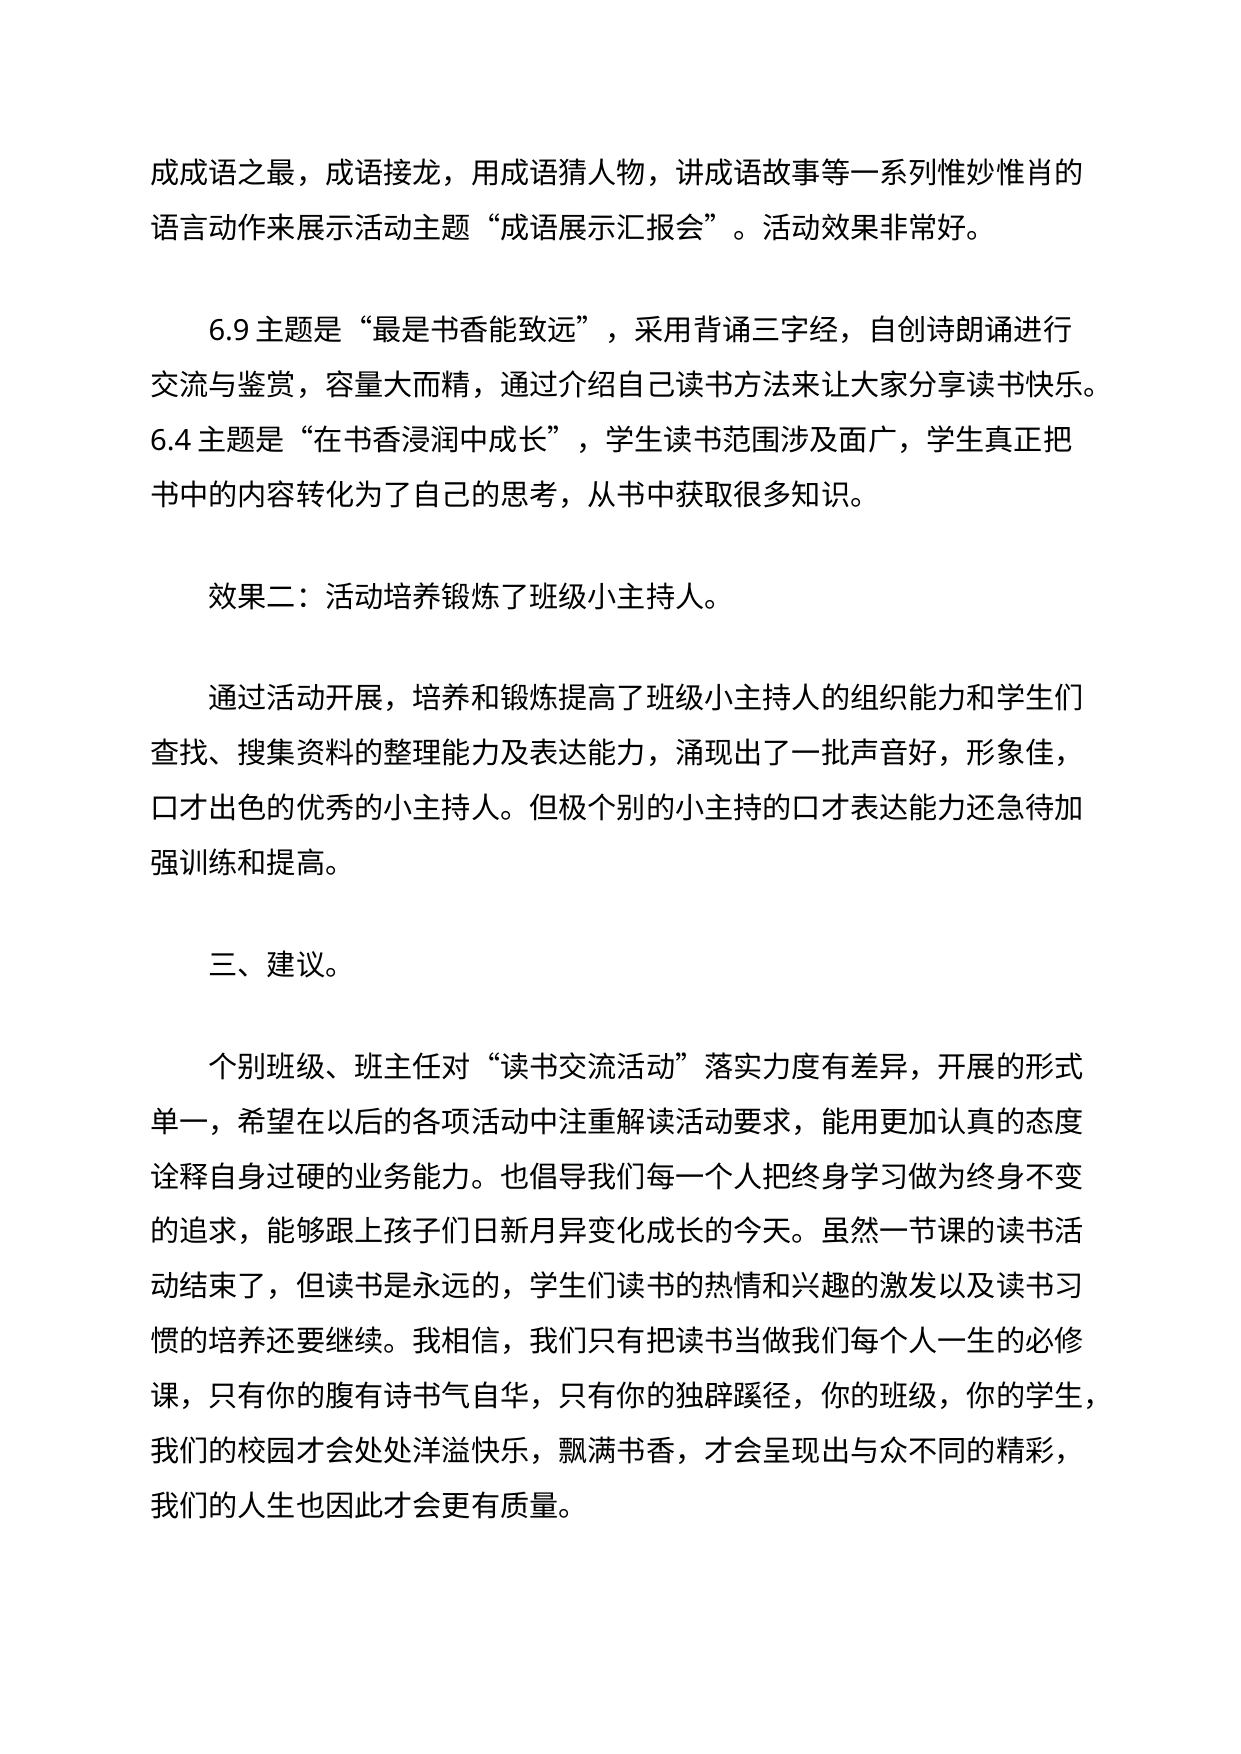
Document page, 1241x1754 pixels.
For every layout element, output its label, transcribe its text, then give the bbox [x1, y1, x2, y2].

text 效果二：活动培养锻炼了班级小主持人。 [150, 573, 1090, 616]
text 通过活动开展，培养和锻炼提高了班级小主持人的组织能力和学生们查找、搜集资料的整理能力及表达能力，涌现出了一批声音好，形象佳，口才出色的优秀的小主持人。但极个别的小主持的口才表达能力还急待加强训练和提高。 [150, 675, 1090, 882]
text 三、建议。 [150, 942, 1090, 984]
text 6.9主题是“最是书香能致远”，采用背诵三字经，自创诗朗诵进行交流与鉴赏，容量大而精，通过介绍自己读书方法来让大家分享读书快乐。6.4主题是“在书香浸润中成长”，学生读书范围涉及面广，学生真正把书中的内容转化为了自己的思考，从书中获取很多知识。 [150, 307, 1090, 514]
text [150, 150, 1090, 247]
text 个别班级、班主任对“读书交流活动”落实力度有差异，开展的形式单一，希望在以后的各项活动中注重解读活动要求，能用更加认真的态度诠释自身过硬的业务能力。也倡导我们每一个人把终身学习做为终身不变的追求，能够跟上孩子们日新月异变化成长的今天。虽然一节课的读书活动结束了，但读书是永远的，学生们读书的热情和兴趣的激发以及读书习惯的培养还要继续。我相信，我们只有把读书当做我们每个人一生的必修课，只有你的腹有诗书气自华，只有你的独辟蹊径，你的班级，你的学生，我们的校园才会处处洋溢快乐，飘满书香，才会呈现出与众不同的精彩，我们的人生也因此才会更有质量。 [150, 1043, 1090, 1525]
